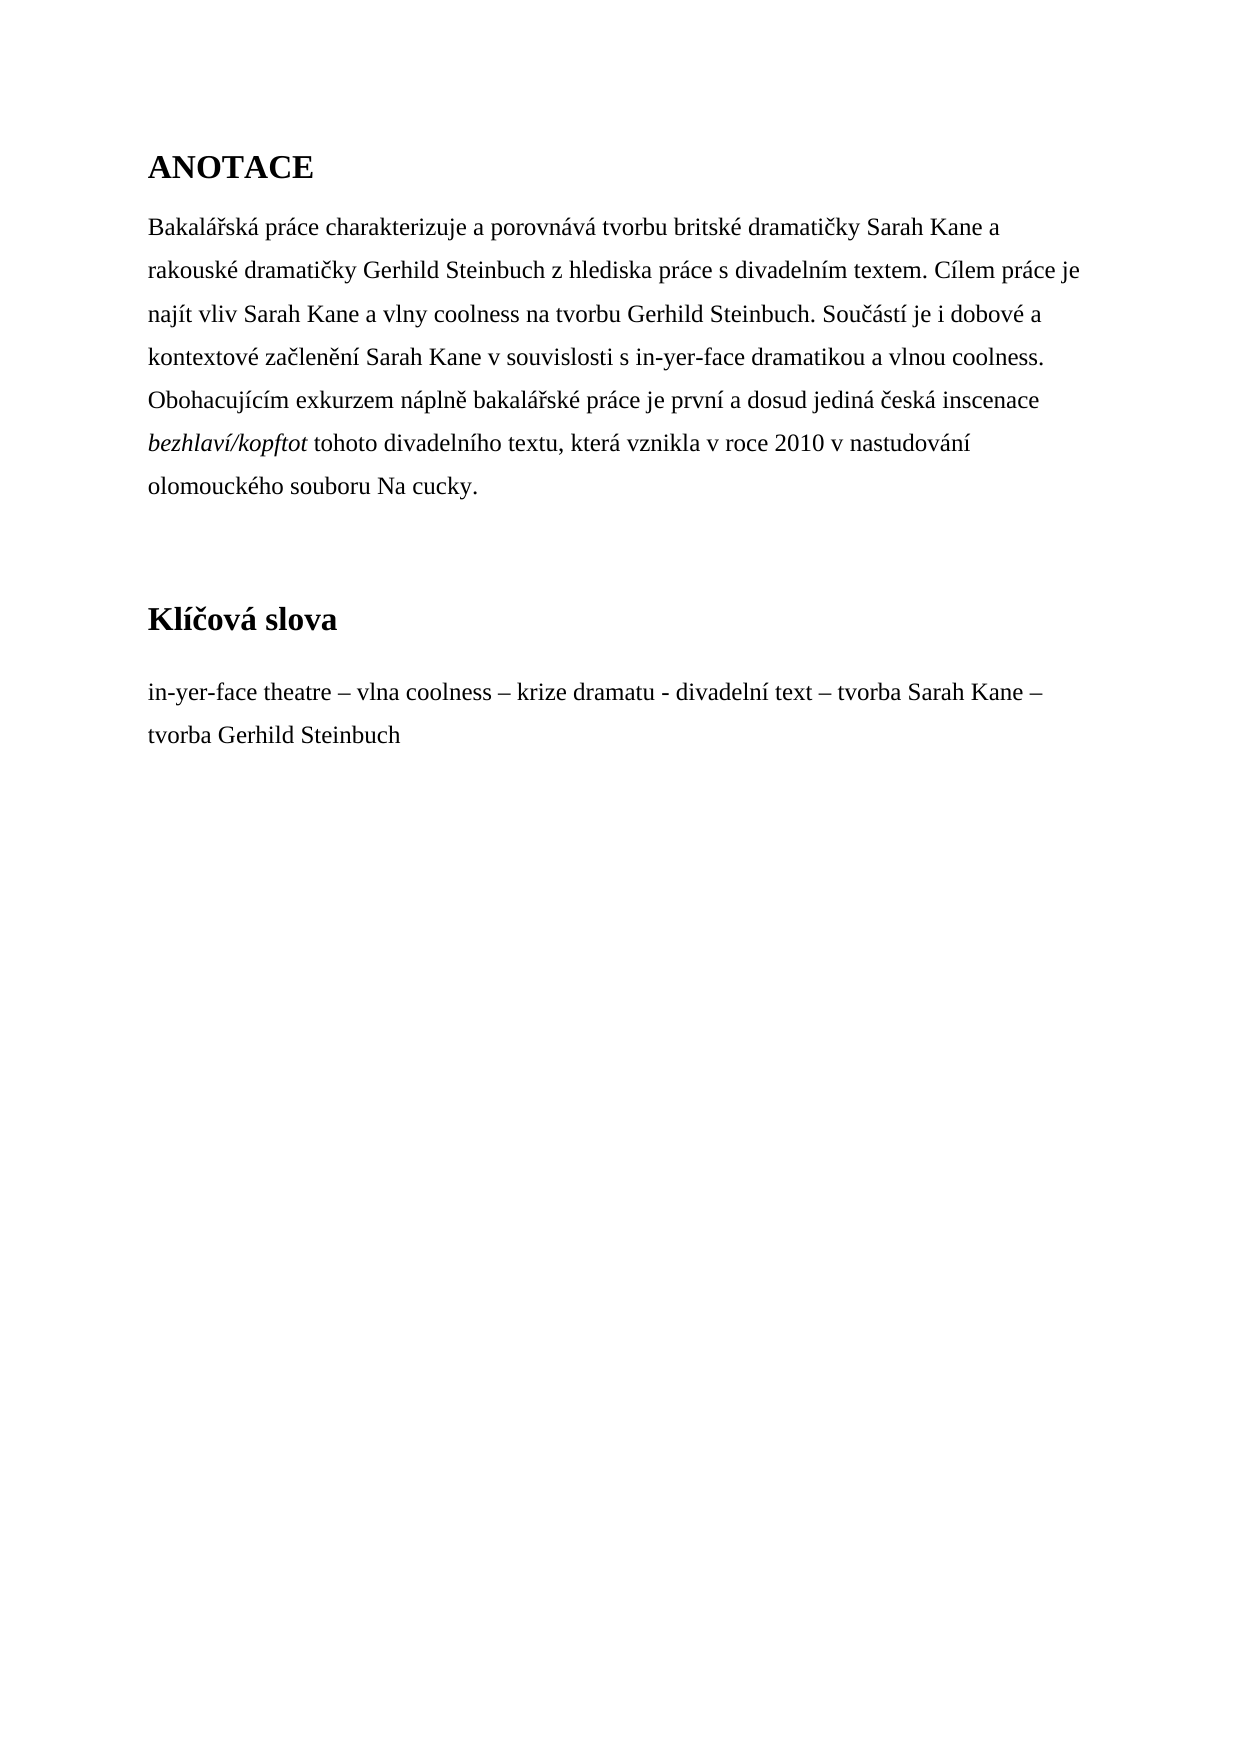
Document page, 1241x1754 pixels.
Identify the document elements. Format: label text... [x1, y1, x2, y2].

text Klíčová slova [148, 599, 1093, 637]
text Bakalářská práce charakterizuje a porovnává tvorbu britské dramatičky Sarah Kane a rakouské dramatičky Gerhild Steinbuch z hlediska práce s divadelním textem. Cílem práce je najít vliv Sarah Kane a vlny coolness na tvorbu Gerhild Steinbuch. Součástí je i dobové a kontextové začlenění Sarah Kane v souvislosti s in-yer-face dramatikou a vlnou coolness. Obohacujícím exkurzem náplně bakalářské práce je první a dosud jediná česká inscenace bezhlaví/kopftot tohoto divadelního textu, která vznikla v roce 2010 v nastudování olomouckého souboru Na cucky. [148, 212, 1093, 500]
text ANOTACE [148, 148, 1093, 186]
text in-yer-face theatre – vlna coolness – krize dramatu - divadelní text – tvorba Sarah Kane – tvorba Gerhild Steinbuch [148, 677, 1093, 749]
